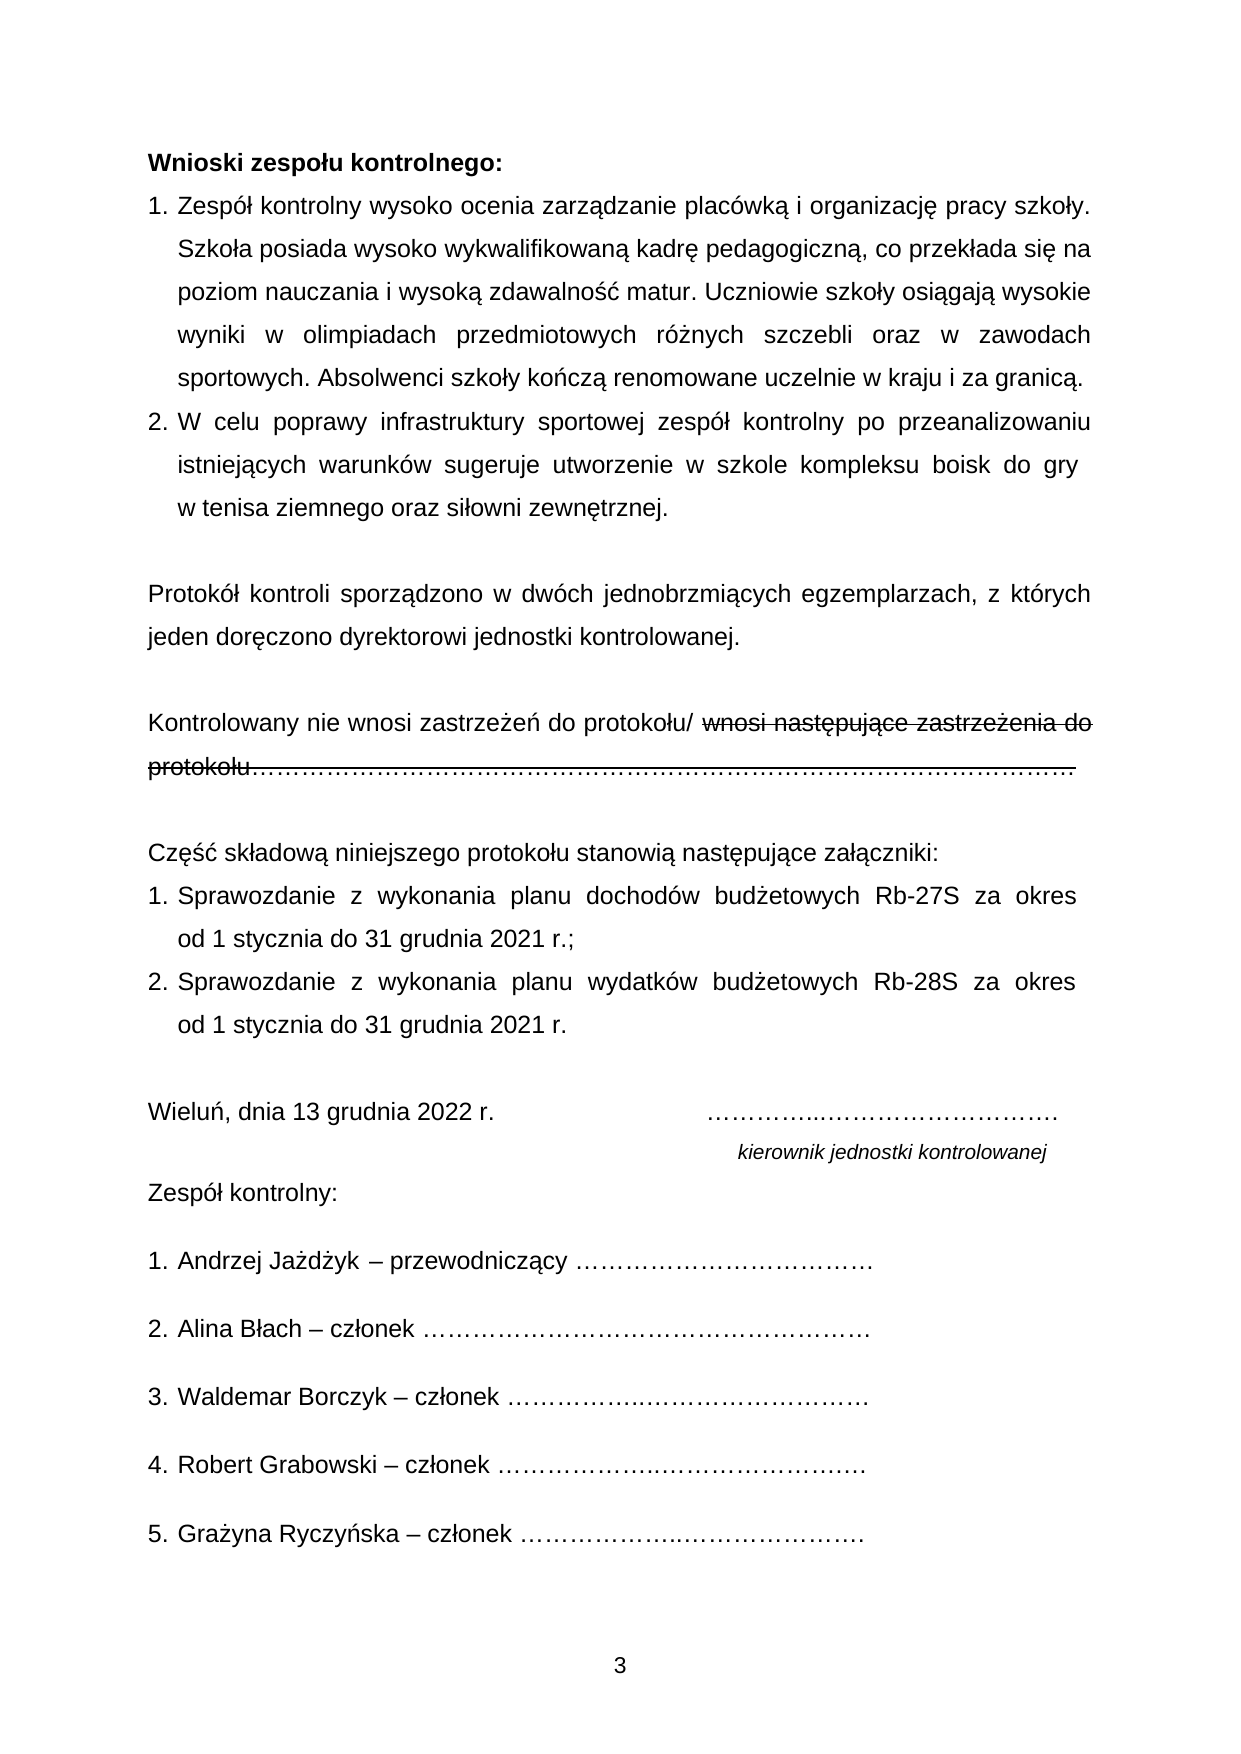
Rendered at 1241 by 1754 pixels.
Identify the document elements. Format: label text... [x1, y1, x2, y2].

list W celu poprawy infrastruktury sportowej zespół kontrolny po przeanalizowaniu istniejących warunków sugeruje utworzenie w szkole kompleksu boisk do gry w tenisa ziemnego oraz siłowni zewnętrznej. [148, 406, 1092, 521]
list Andrzej Jażdżyk – przewodniczący ……………………………… [148, 1246, 1092, 1275]
text Wnioski zespołu kontrolnego: [148, 148, 1092, 176]
list Alina Błach – członek ……………………………………………… [148, 1314, 1092, 1343]
list Grażyna Ryczyńska – członek ………………..…………………. [148, 1518, 1092, 1547]
text Część składową niniejszego protokołu stanowią następujące załączniki: [148, 838, 1092, 866]
text Wieluń, dnia 13 grudnia 2022 r. …………...………………………. [148, 1096, 1092, 1125]
list Sprawozdanie z wykonania planu wydatków budżetowych Rb-28S za okres od 1 stycznia do 31 grudnia 2021 r. [148, 967, 1092, 1039]
text Zespół kontrolny: [148, 1178, 1092, 1207]
text kierownik jednostki kontrolowanej [148, 1139, 1092, 1163]
text Kontrolowany nie wnosi zastrzeżeń do protokołu/ wnosi następujące zastrzeżenia do protokołu……………………………………………………………………………………… [148, 708, 1092, 780]
list Zespół kontrolny wysoko ocenia zarządzanie placówką i organizację pracy szkoły. Szkoła posiada wysoko wykwalifikowaną kadrę pedagogiczną, co przekłada się na poziom nauczania i wysoką zdawalność matur. Uczniowie szkoły osiągają wysokie wyniki w olimpiadach przedmiotowych różnych szczebli oraz w zawodach sportowych. Absolwenci szkoły kończą renomowane uczelnie w kraju i za granicą. [148, 191, 1092, 392]
list Sprawozdanie z wykonania planu dochodów budżetowych Rb-27S za okres od 1 stycznia do 31 grudnia 2021 r.; [148, 881, 1092, 953]
list Robert Grabowski – członek ………………..………………….… [148, 1450, 1092, 1479]
list Waldemar Borczyk – członek ……………..……………………… [148, 1382, 1092, 1411]
text Protokół kontroli sporządzono w dwóch jednobrzmiących egzemplarzach, z których jeden doręczono dyrektorowi jednostki kontrolowanej. [148, 579, 1092, 651]
